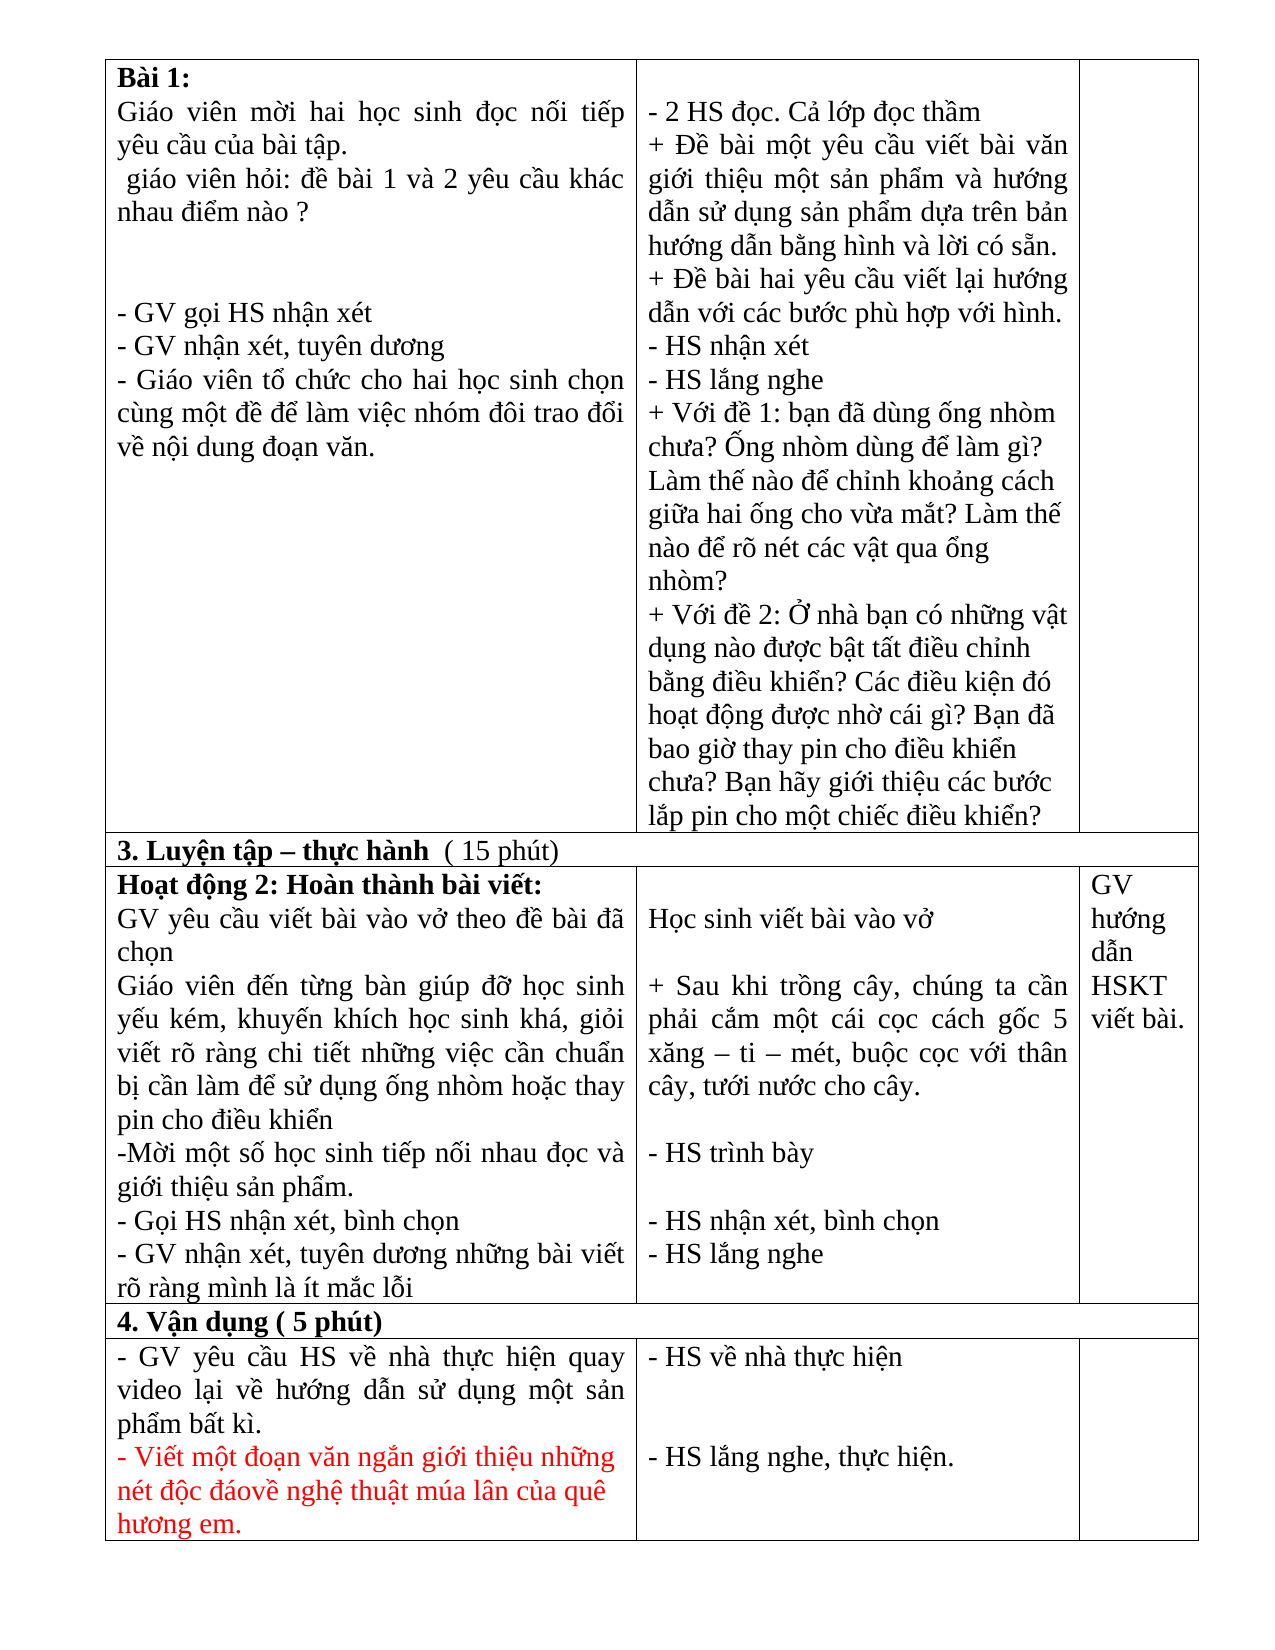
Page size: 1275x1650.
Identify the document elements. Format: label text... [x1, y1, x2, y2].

table_cell GV hướng dẫn HSKT viết bài. [1080, 867, 1198, 1303]
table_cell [637, 60, 1079, 832]
table_cell Hoạt động 2: Hoàn thành bài viết: GV yêu cầu viết bài vào vở theo đề bài đã chọn Giáo viên đến từng bàn giúp đỡ học sinh yếu kém, khuyến khích học sinh khá, giỏi viết rõ ràng chi tiết những việc cần chuẩn bị cần làm để sử dụng ống nhòm hoặc thay pin cho điều khiển -Mời một số học sinh tiếp nối nhau đọc và giới thiệu sản phẩm. - Gọi HS nhận xét, bình chọn - GV nhận xét, tuyên dương những bài viết rõ ràng mình là ít mắc lỗi [106, 867, 636, 1303]
table_cell Học sinh viết bài vào vở + Sau khi trồng cây, chúng ta cần phải cắm một cái cọc cách gốc 5 xăng – ti – mét, buộc cọc với thân cây, tưới nước cho cây. - HS trình bày - HS nhận xét, bình chọn - HS lắng nghe [637, 867, 1079, 1303]
table_cell [1080, 60, 1198, 832]
table_cell 3. Luyện tập – thực hành ( 15 phút) [106, 833, 1198, 866]
table_cell [1080, 1339, 1198, 1540]
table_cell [106, 60, 636, 832]
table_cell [637, 1339, 1079, 1540]
table_cell 4. Vận dụng ( 5 phút) [106, 1304, 1198, 1338]
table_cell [106, 1339, 636, 1540]
